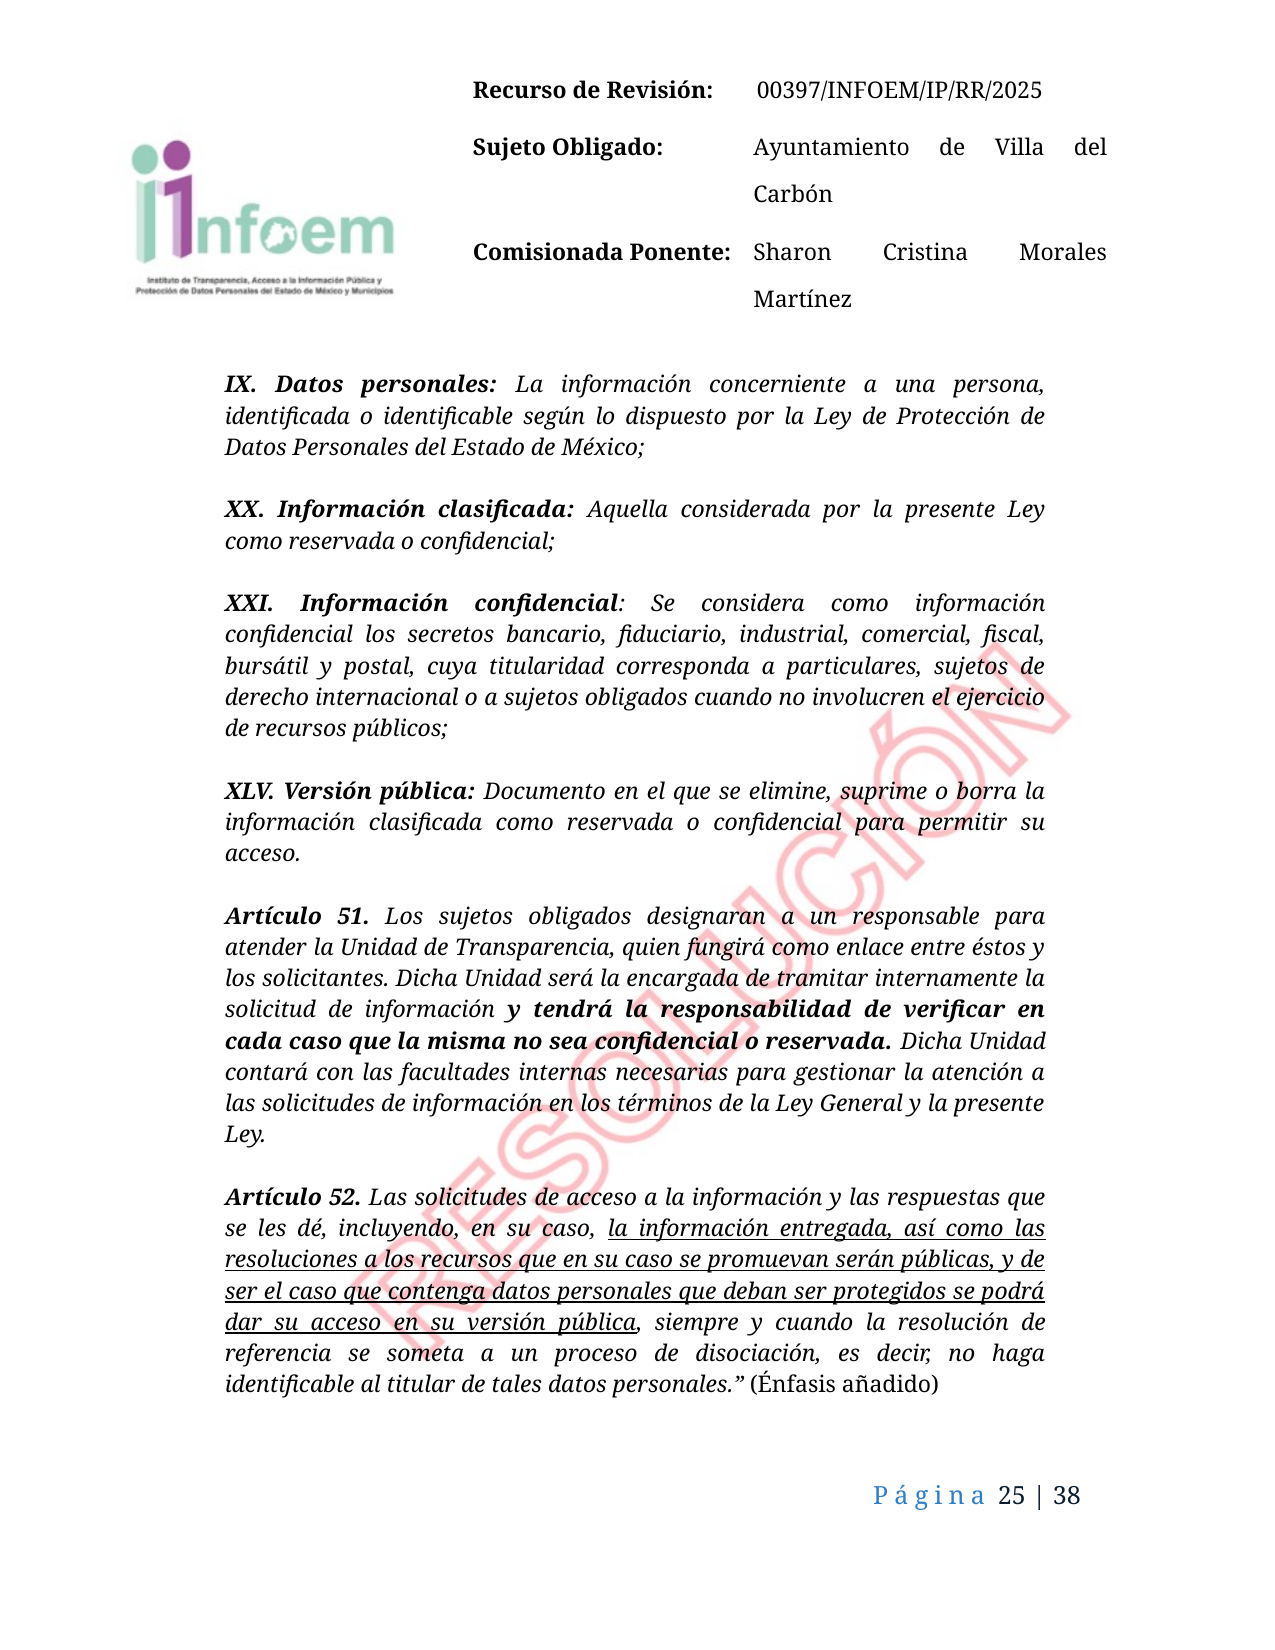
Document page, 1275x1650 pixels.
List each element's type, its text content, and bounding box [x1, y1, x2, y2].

title XXI. Información confidencial: Se considera como información confidencial los secretos bancario, fiduciario, industrial, comercial, fiscal, bursátil y postal, cuya titularidad corresponda a particulares, sujetos de derecho internacional o a sujetos obligados cuando no involucren el ejercicio de recursos públicos; [224, 587, 1048, 743]
title XLV. Versión pública: Documento en el que se elimine, suprime o borra la información clasificada como reservada o confidencial para permitir su acceso. [224, 774, 1048, 868]
title Artículo 51. Los sujetos obligados designaran a un responsable para atender la Unidad de Transparencia, quien fungirá como enlace entre éstos y los solicitantes. Dicha Unidad será la encargada de tramitar internamente la solicitud de información y tendrá la responsabilidad de verificar en cada caso que la misma no sea confidencial o reservada. Dicha Unidad contará con las facultades internas necesarias para gestionar la atención a las solicitudes de información en los términos de la Ley General y la presente Ley. [224, 899, 1048, 1149]
title IX. Datos personales: La información concerniente a una persona, identificada o identificable según lo dispuesto por la Ley de Protección de Datos Personales del Estado de México; [224, 368, 1048, 462]
picture [2, 76, 1275, 1650]
title XX. Información clasificada: Aquella considerada por la presente Ley como reservada o confidencial; [224, 493, 1048, 556]
title Artículo 52. Las solicitudes de acceso a la información y las respuestas que se les dé, incluyendo, en su caso, la información entregada, así como las resoluciones a los recursos que en su caso se promuevan serán públicas, y de ser el caso que contenga datos personales que deban ser protegidos se podrá dar su acceso en su versión pública, siempre y cuando la resolución de referencia se someta a un proceso de disociación, es decir, no haga identificable al titular de tales datos personales.” (Énfasis añadido) [224, 1181, 1048, 1399]
